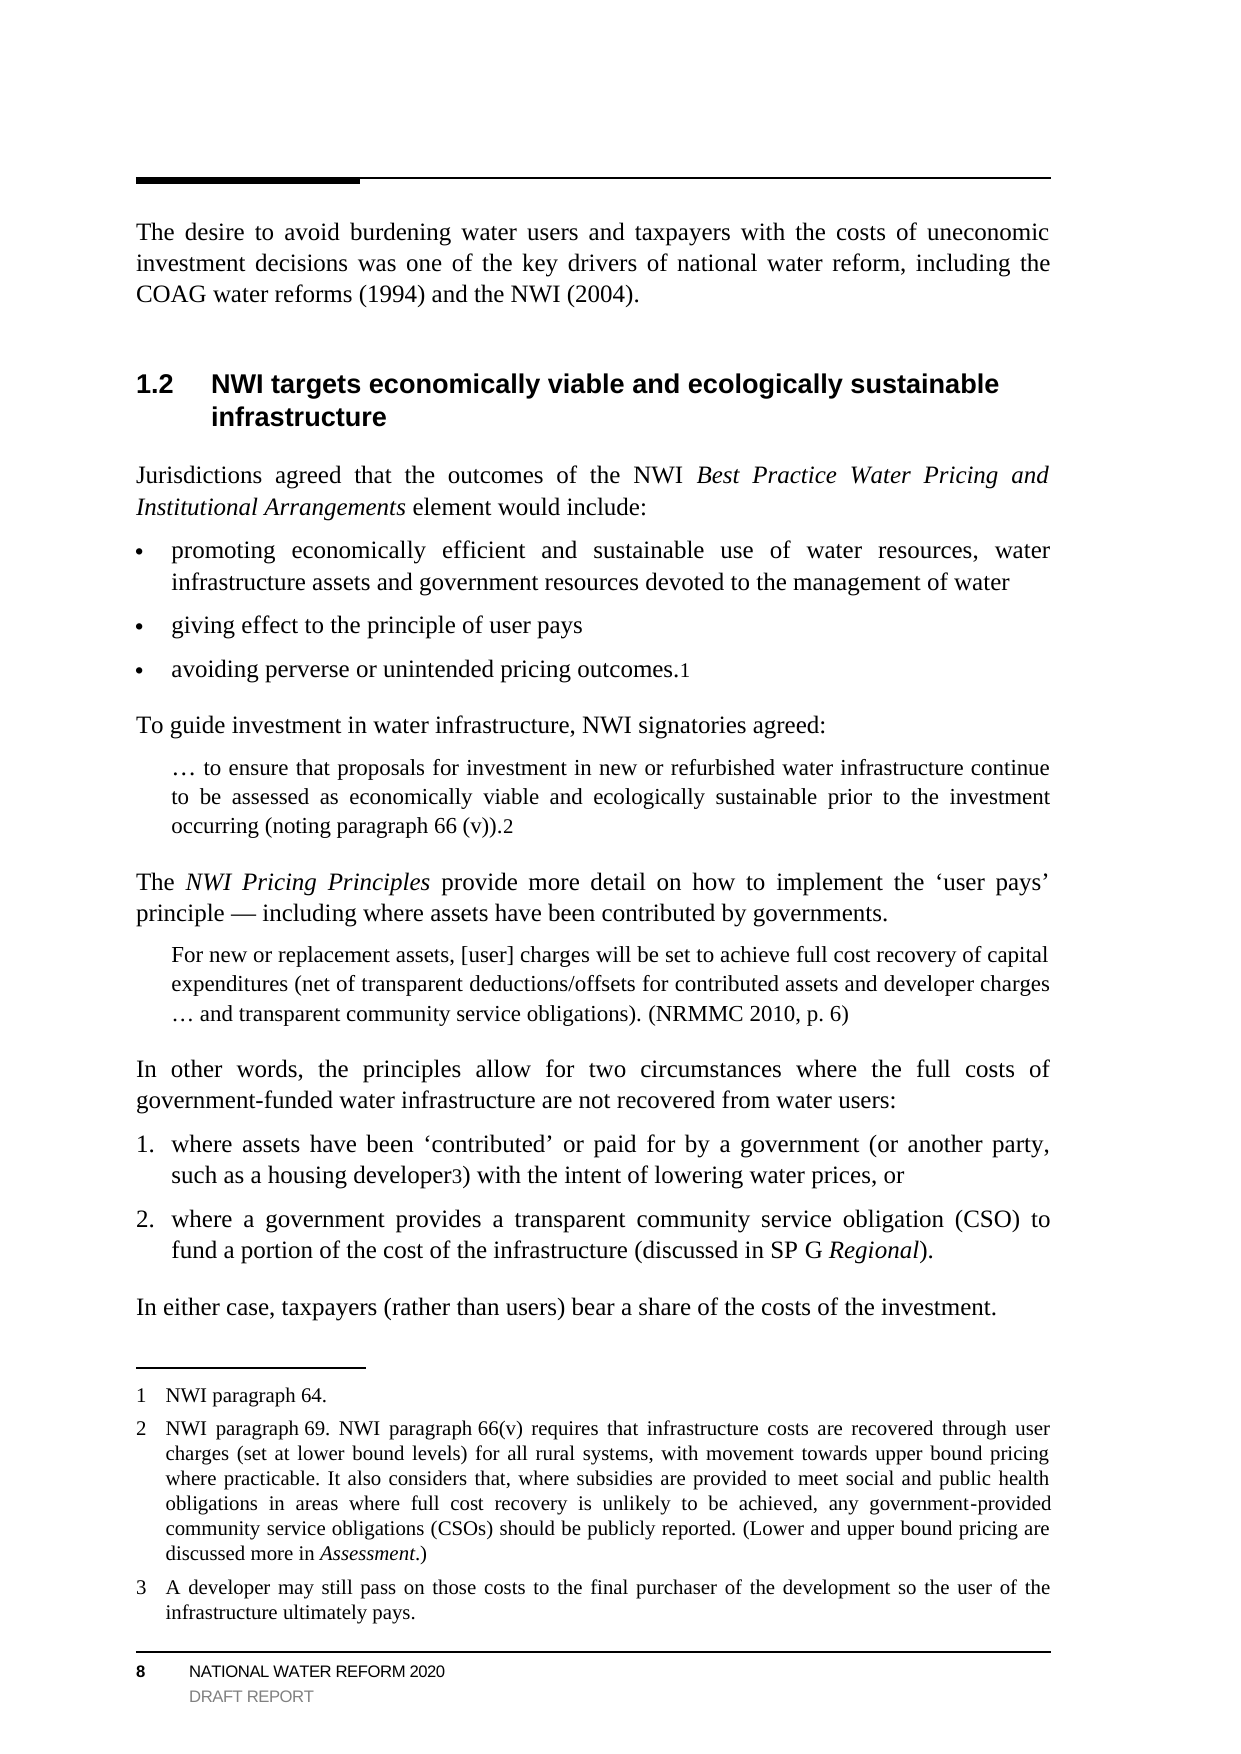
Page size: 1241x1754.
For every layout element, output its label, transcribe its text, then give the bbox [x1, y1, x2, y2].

text To guide investment in water infrastructure, NWI signatories agreed: [136, 708, 1051, 739]
text For new or replacement assets, [user] charges will be set to achieve full cost recovery of capital expenditures (net of transparent deductions/offsets for contributed assets and developer charges … and transparent community service obligations). (NRMMC 2010, p. 6) [171, 939, 1051, 1027]
list promoting economically efficient and sustainable use of water resources, water infrastructure assets and government resources devoted to the management of water [136, 533, 1051, 596]
text The NWI Pricing Principles provide more detail on how to implement the ‘user pays’ principle — including where assets have been contributed by governments. [136, 864, 1051, 927]
text In other words, the principles allow for two circumstances where the full costs of government-funded water infrastructure are not recovered from water users: [136, 1052, 1051, 1114]
text Jurisdictions agreed that the outcomes of the NWI Best Practice Water Pricing and Institutional Arrangements element would include: [136, 458, 1051, 521]
list where assets have been ‘contributed’ or paid for by a government (or another party, such as a housing developer) with the intent of lowering water prices, or [136, 1127, 1051, 1189]
text … to ensure that proposals for investment in new or refurbished water infrastructure continue to be assessed as economically viable and ecologically sustainable prior to the investment occurring (noting paragraph 66 (v)). [171, 752, 1051, 839]
list where a government provides a transparent community service obligation (CSO) to fund a portion of the cost of the infrastructure (discussed in SP G Regional). [136, 1202, 1051, 1264]
list avoiding perverse or unintended pricing outcomes. [136, 652, 1051, 683]
list giving effect to the principle of user pays [136, 608, 1051, 639]
text The desire to avoid burdening water users and taxpayers with the costs of uneconomic investment decisions was one of the key drivers of national water reform, including the COAG water reforms (1994) and the NWI (2004). [136, 214, 1051, 308]
text In either case, taxpayers (rather than users) bear a share of the costs of the investment. [136, 1289, 1051, 1321]
subtitle 1.2 NWI targets economically viable and ecologically sustainable infrastructure [136, 366, 1051, 433]
